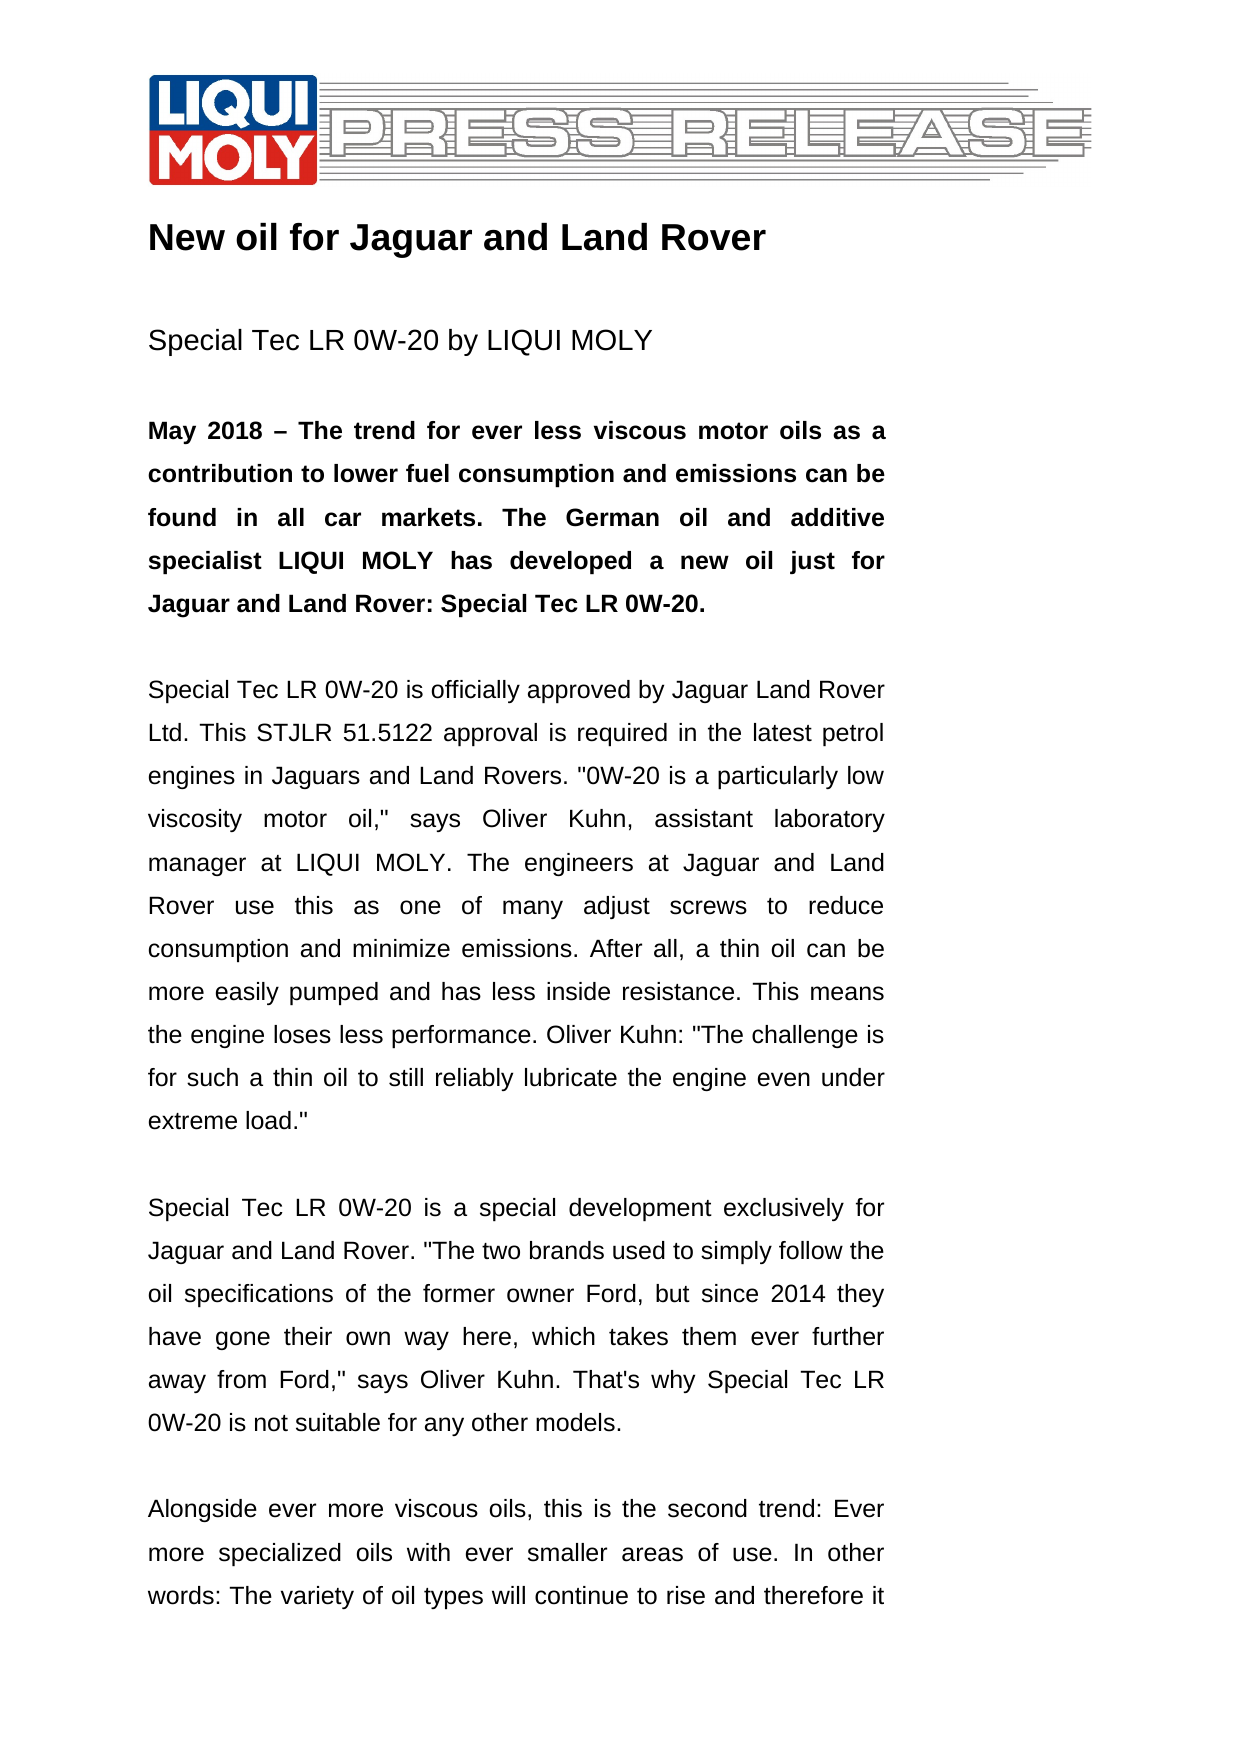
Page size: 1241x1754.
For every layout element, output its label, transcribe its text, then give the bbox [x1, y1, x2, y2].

picture [147, 73, 1092, 187]
text May 2018 – The trend for ever less viscous motor oils as a contribution to lower fuel consumption and emissions can be found in all car markets. The German oil and additive specialist LIQUI MOLY has developed a new oil just for Jaguar and Land Rover: Special Tec LR 0W-20. [148, 416, 886, 617]
text Special Tec LR 0W-20 by LIQUI MOLY [148, 323, 886, 356]
text Special Tec LR 0W-20 is officially approved by Jaguar Land Rover Ltd. This STJLR 51.5122 approval is required in the latest petrol engines in Jaguars and Land Rovers. "0W-20 is a particularly low viscosity motor oil," says Oliver Kuhn, assistant laboratory manager at LIQUI MOLY. The engineers at Jaguar and Land Rover use this as one of many adjust screws to reduce consumption and minimize emissions. After all, a thin oil can be more easily pumped and has less inside resistance. This means the engine loses less performance. Oliver Kuhn: "The challenge is for such a thin oil to still reliably lubricate the engine even under extreme load." [148, 675, 886, 1135]
text New oil for Jaguar and Land Rover [148, 215, 886, 258]
text Special Tec LR 0W-20 is a special development exclusively for Jaguar and Land Rover. "The two brands used to simply follow the oil specifications of the former owner Ford, but since 2014 they have gone their own way here, which takes them ever further away from Ford," says Oliver Kuhn. That's why Special Tec LR 0W-20 is not suitable for any other models. [148, 1192, 886, 1437]
